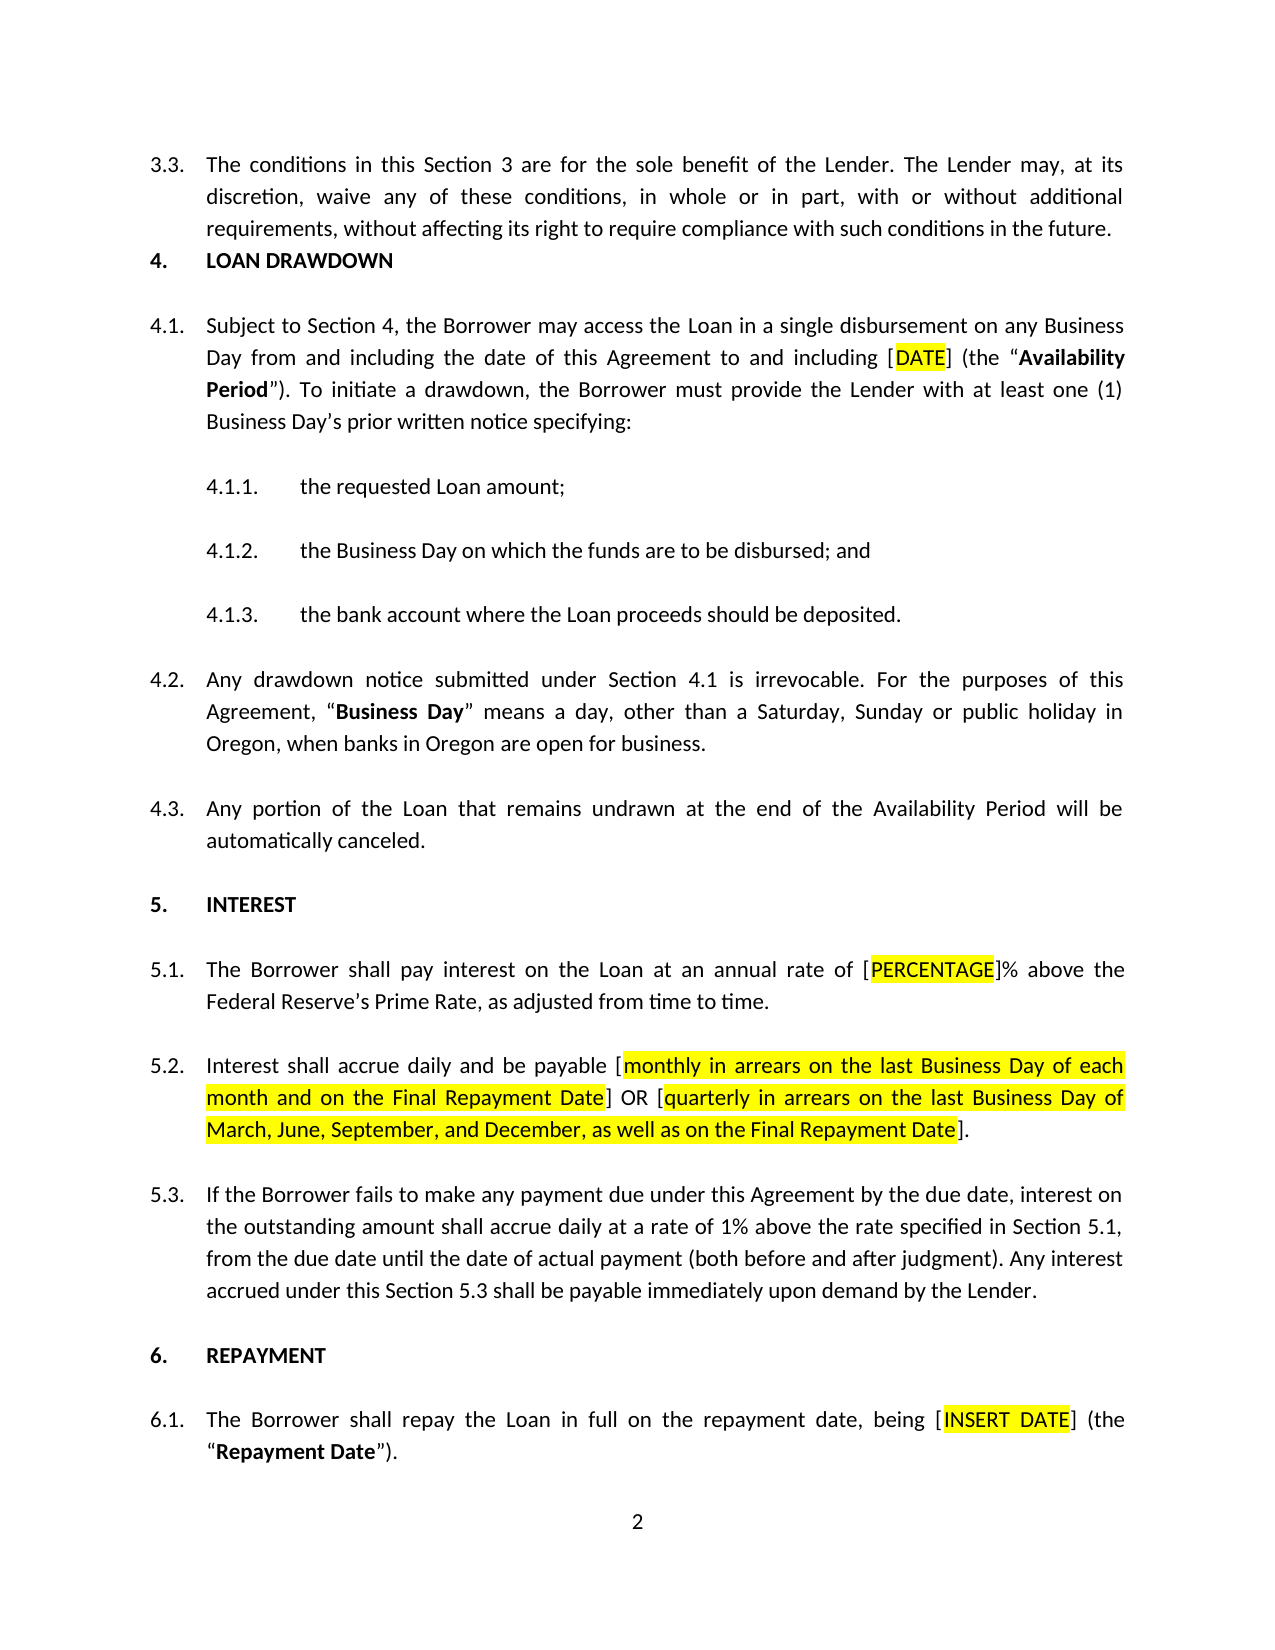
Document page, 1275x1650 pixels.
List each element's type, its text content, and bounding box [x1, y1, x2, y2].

list Any drawdown notice submitted under Section 4.1 is irrevocable. For the purposes of this Agreement, “Business Day” means a day, other than a Saturday, Sunday or public holiday in Oregon, when banks in Oregon are open for business. [150, 665, 1125, 757]
list the bank account where the Loan proceeds should be deposited. [206, 601, 1125, 629]
list Subject to Section 4, the Borrower may access the Loan in a single disbursement on any Business Day from and including the date of this Agreement to and including [DATE] (the “Availability Period”). To initiate a drawdown, the Borrower must provide the Lender with at least one (1) Business Day’s prior written notice specifying: [150, 311, 1125, 436]
list the Business Day on which the funds are to be disbursed; and [206, 536, 1125, 564]
list The Borrower shall pay interest on the Loan at an annual rate of [PERCENTAGE]% above the Federal Reserve’s Prime Rate, as adjusted from time to time. [150, 955, 1125, 1015]
list Interest shall accrue daily and be payable [monthly in arrears on the last Business Day of each month and on the Final Repayment Date] OR [quarterly in arrears on the last Business Day of March, June, September, and December, as well as on the Final Repayment Date]. [150, 1051, 1125, 1144]
list LOAN DRAWDOWN [150, 247, 1125, 274]
list REPAYMENT [150, 1341, 1125, 1369]
list The conditions in this Section 3 are for the sole benefit of the Lender. The Lender may, at its discretion, waive any of these conditions, in whole or in part, with or without additional requirements, without affecting its right to require compliance with such conditions in the future. [150, 150, 1125, 242]
list the requested Loan amount; [206, 472, 1125, 500]
list If the Borrower fails to make any payment due under this Agreement by the due date, interest on the outstanding amount shall accrue daily at a rate of 1% above the rate specified in Section 5.1, from the due date until the date of actual payment (both before and after judgment). Any interest accrued under this Section 5.3 shall be payable immediately upon demand by the Lender. [150, 1180, 1125, 1304]
list INTEREST [150, 890, 1125, 918]
list The Borrower shall repay the Loan in full on the repayment date, being [INSERT DATE] (the “Repayment Date”). [150, 1405, 1125, 1466]
list Any portion of the Loan that remains undrawn at the end of the Availability Period will be automatically canceled. [150, 794, 1125, 854]
